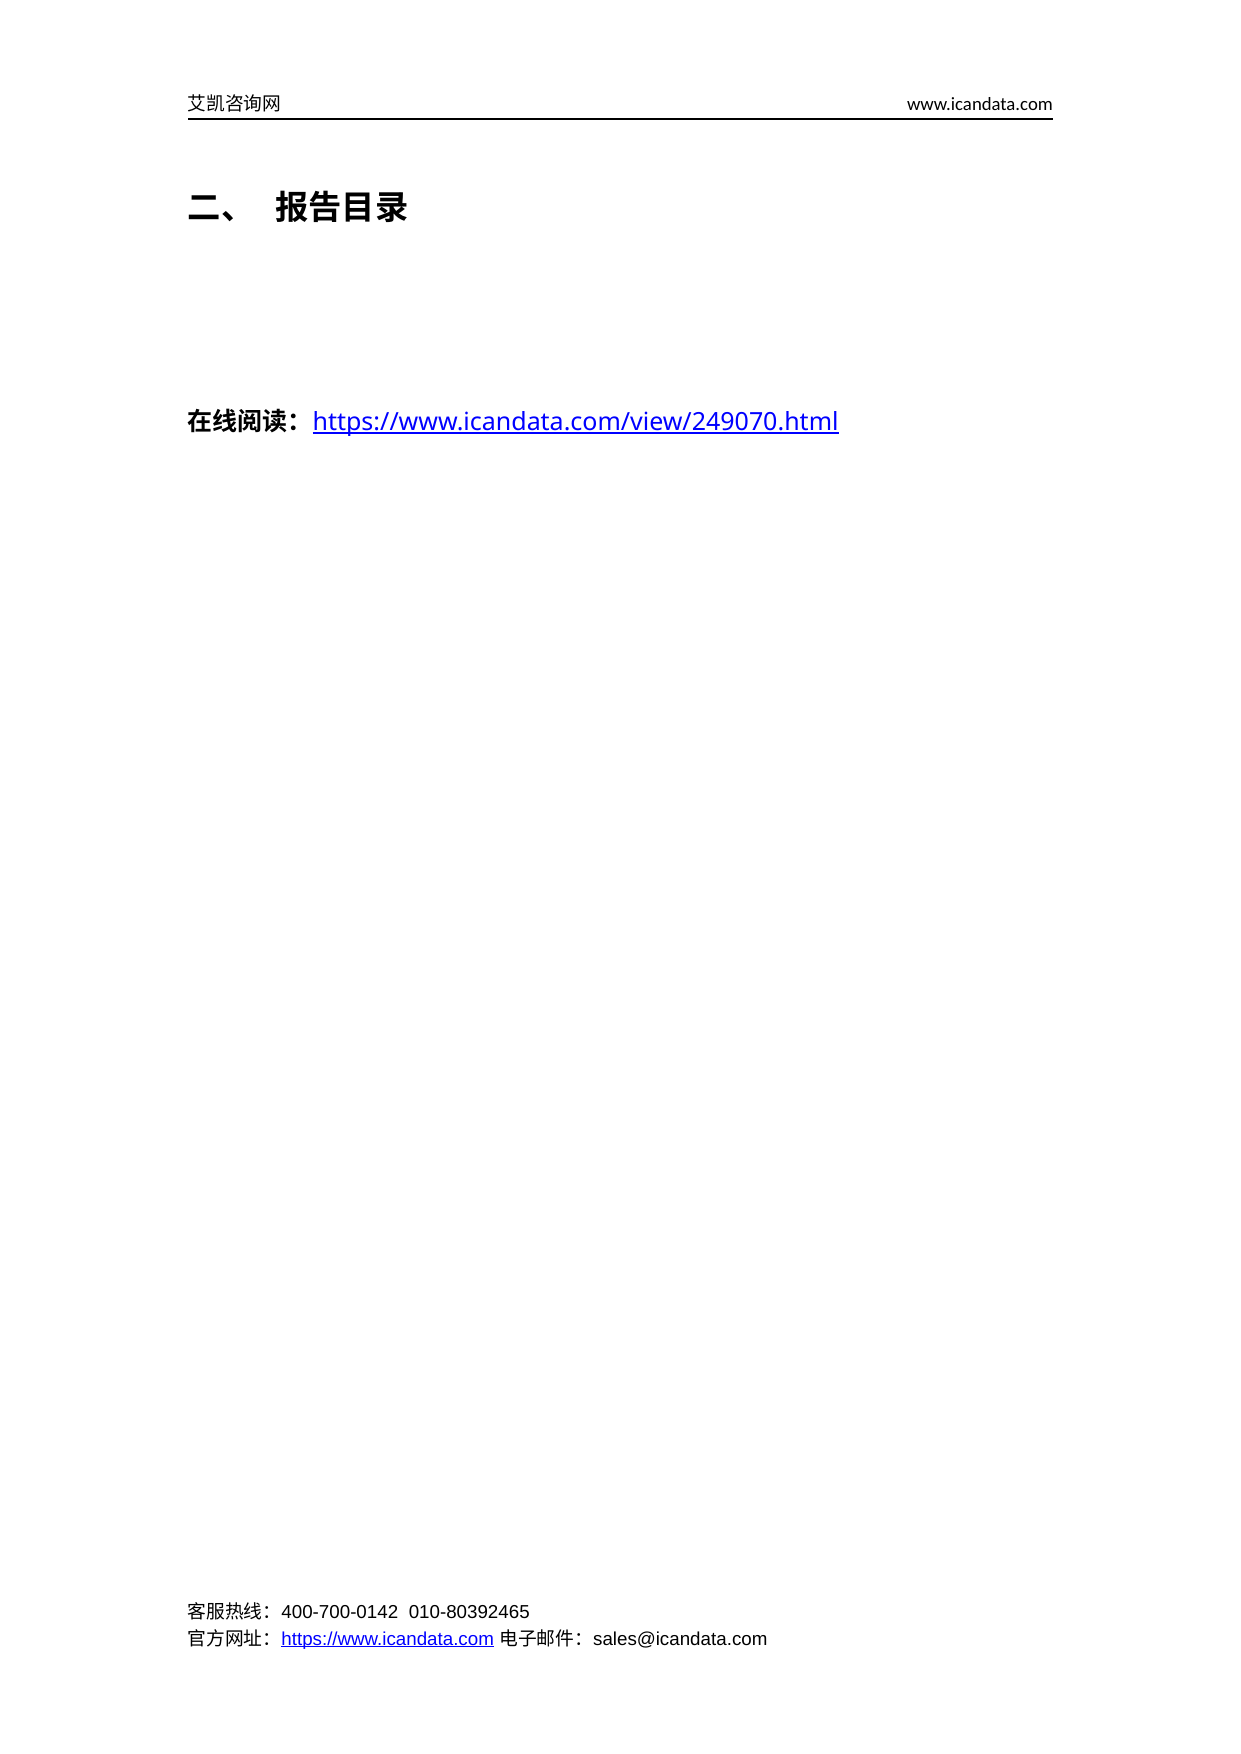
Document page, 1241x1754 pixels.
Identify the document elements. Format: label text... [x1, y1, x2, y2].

subtitle 报告目录 [187, 172, 1053, 237]
text 在线阅读：https://www.icandata.com/view/249070.html [187, 387, 1053, 452]
